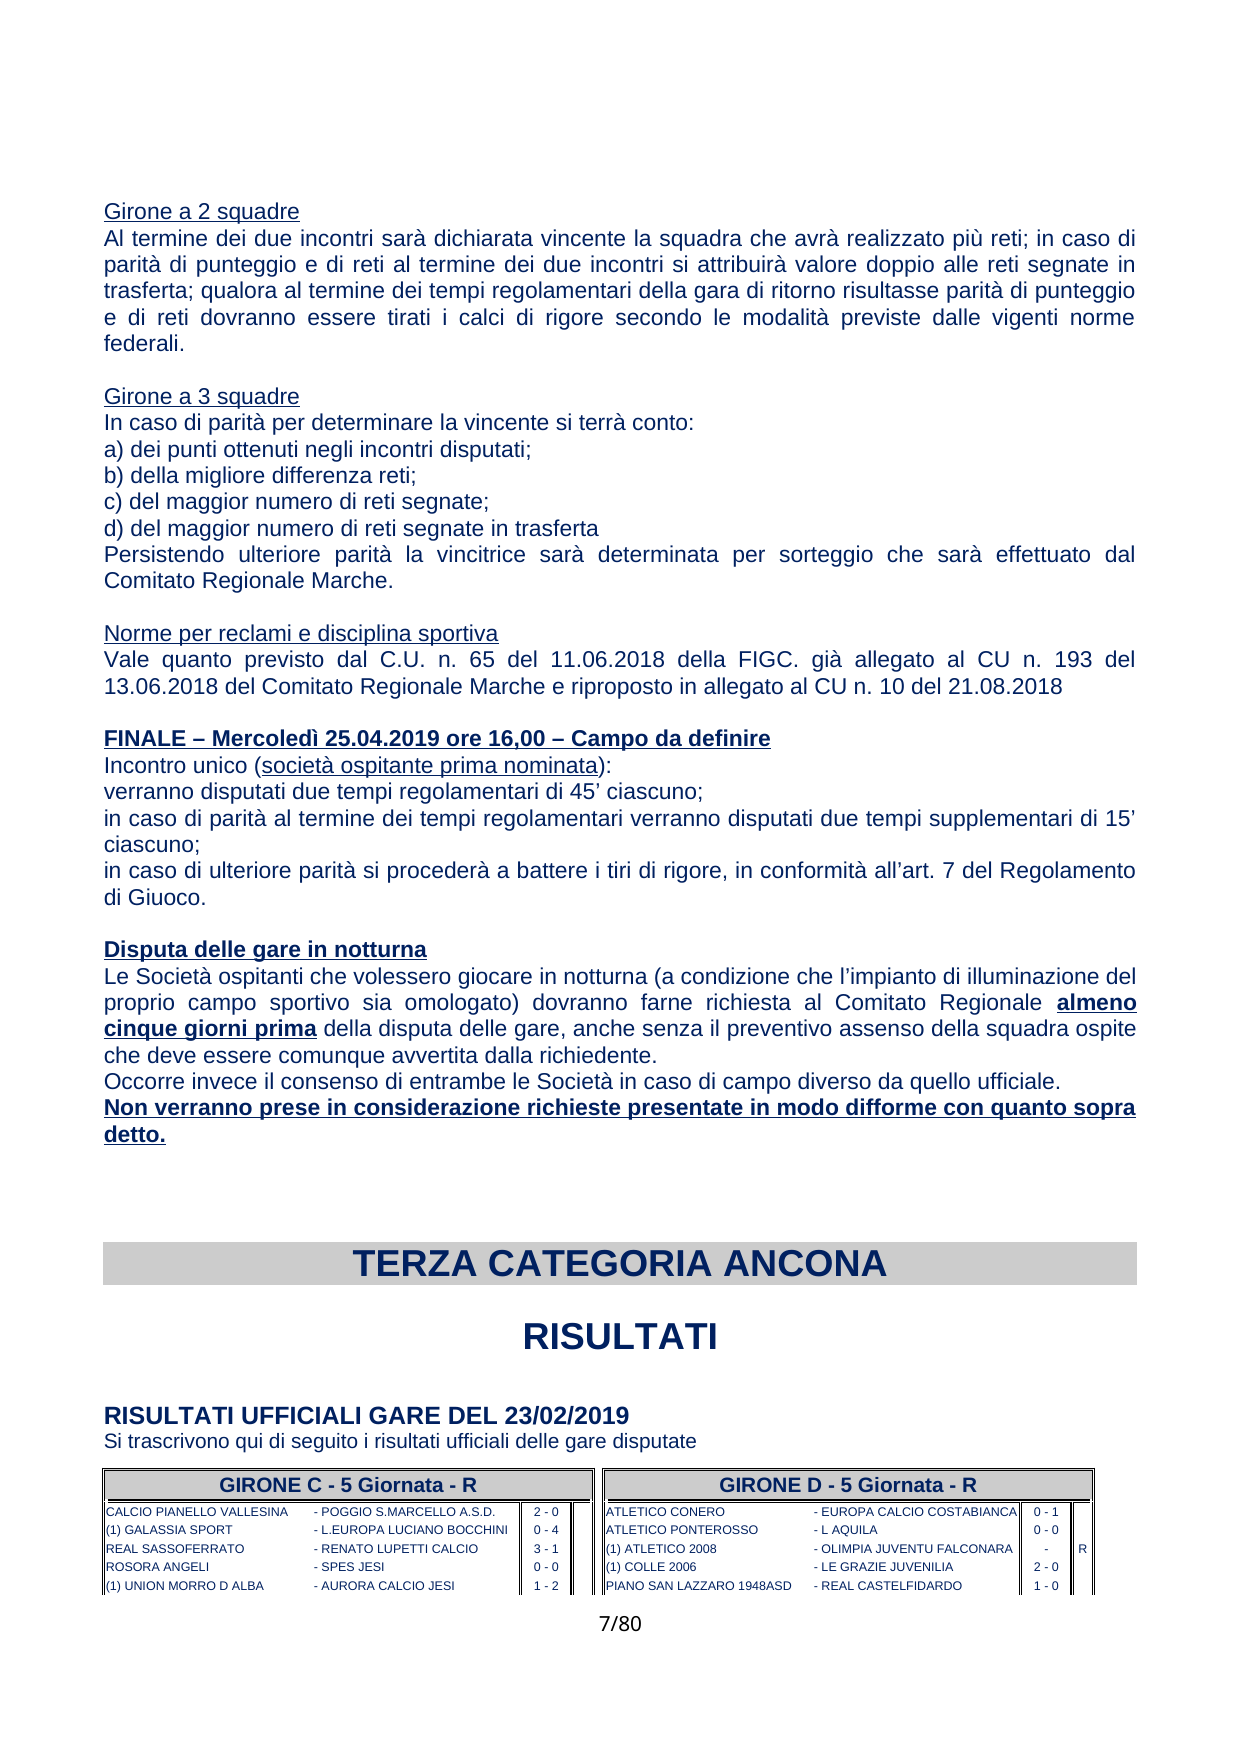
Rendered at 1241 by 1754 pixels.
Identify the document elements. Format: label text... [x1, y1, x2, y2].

table_header [1095, 1468, 1103, 1595]
text TERZA CATEGORIA ANCONA [103, 1242, 1137, 1285]
text Vale quanto previsto dal C.U. n. 65 del 11.06.2018 della FIGC. già allegato al CU n. 193 del 13.06.2018 del Comitato Regionale Marche e riproposto in allegato al CU n. 10 del 21.08.2018 [103, 646, 1137, 699]
text RISULTATI UFFICIALI GARE DEL 23/02/2019 [103, 1401, 1137, 1429]
text Incontro unico (società ospitante prima nominata): [103, 752, 1137, 778]
text Disputa delle gare in notturna [103, 936, 1137, 963]
text Non verranno prese in considerazione richieste presentate in modo difforme con quanto sopra detto. [103, 1094, 1137, 1147]
text Norme per reclami e disciplina sportiva [103, 620, 1137, 646]
table_header [595, 1468, 602, 1595]
text in caso di ulteriore parità si procederà a battere i tiri di rigore, in conformità all’art. 7 del Regolamento di Giuoco. [103, 857, 1137, 910]
text Persistendo ulteriore parità la vincitrice sarà determinata per sorteggio che sarà effettuato dal Comitato Regionale Marche. [103, 541, 1137, 594]
text Al termine dei due incontri sarà dichiarata vincente la squadra che avrà realizzato più reti; in caso di parità di punteggio e di reti al termine dei due incontri si attribuirà valore doppio alle reti segnate in trasferta; qualora al termine dei tempi regolamentari della gara di ritorno risultasse parità di punteggio e di reti dovranno essere tirati i calci di rigore secondo le modalità previste dalle vigenti norme federali. [103, 225, 1137, 356]
text RISULTATI [103, 1314, 1137, 1357]
table_header [522, 1503, 570, 1595]
text a) dei punti ottenuti negli incontri disputati; [103, 436, 1137, 462]
table_header [574, 1499, 592, 1595]
text Girone a 2 squadre [103, 198, 1137, 225]
text Si trascrivono qui di seguito i risultati ufficiali delle gare disputate [103, 1429, 1137, 1453]
text Girone a 3 squadre [103, 383, 1137, 409]
text Occorre invece il consenso di entrambe le Società in caso di campo diverso da quello ufficiale. [103, 1068, 1137, 1094]
text c) del maggior numero di reti segnate; [103, 488, 1137, 514]
text verranno disputati due tempi regolamentari di ciascuno; [103, 778, 1137, 804]
text Le Società ospitanti che volessero giocare in notturna (a condizione che l’impianto di illuminazione del proprio campo sportivo sia omologato) dovranno farne richiesta al Comitato Regionale almeno cinque giorni prima della disputa delle gare, anche senza il preventivo assenso della squadra ospite che deve essere comunque avvertita dalla richiedente. [103, 963, 1137, 1068]
text b) della migliore differenza reti; [103, 462, 1137, 488]
text FINALE – Mercoledì 25.04.2019 ore 16,00 – Campo da definire [103, 725, 1137, 752]
table_header [1074, 1499, 1092, 1595]
text In caso di parità per determinare la vincente si terrà conto: [103, 409, 1137, 436]
table_header [1022, 1503, 1070, 1595]
text d) del maggior numero di reti segnate in trasferta [103, 514, 1137, 541]
text in caso di parità al termine dei tempi regolamentari verranno disputati due tempi supplementari di ciascuno; [103, 804, 1137, 857]
table_header [105, 1499, 519, 1595]
table_header [605, 1499, 1019, 1595]
